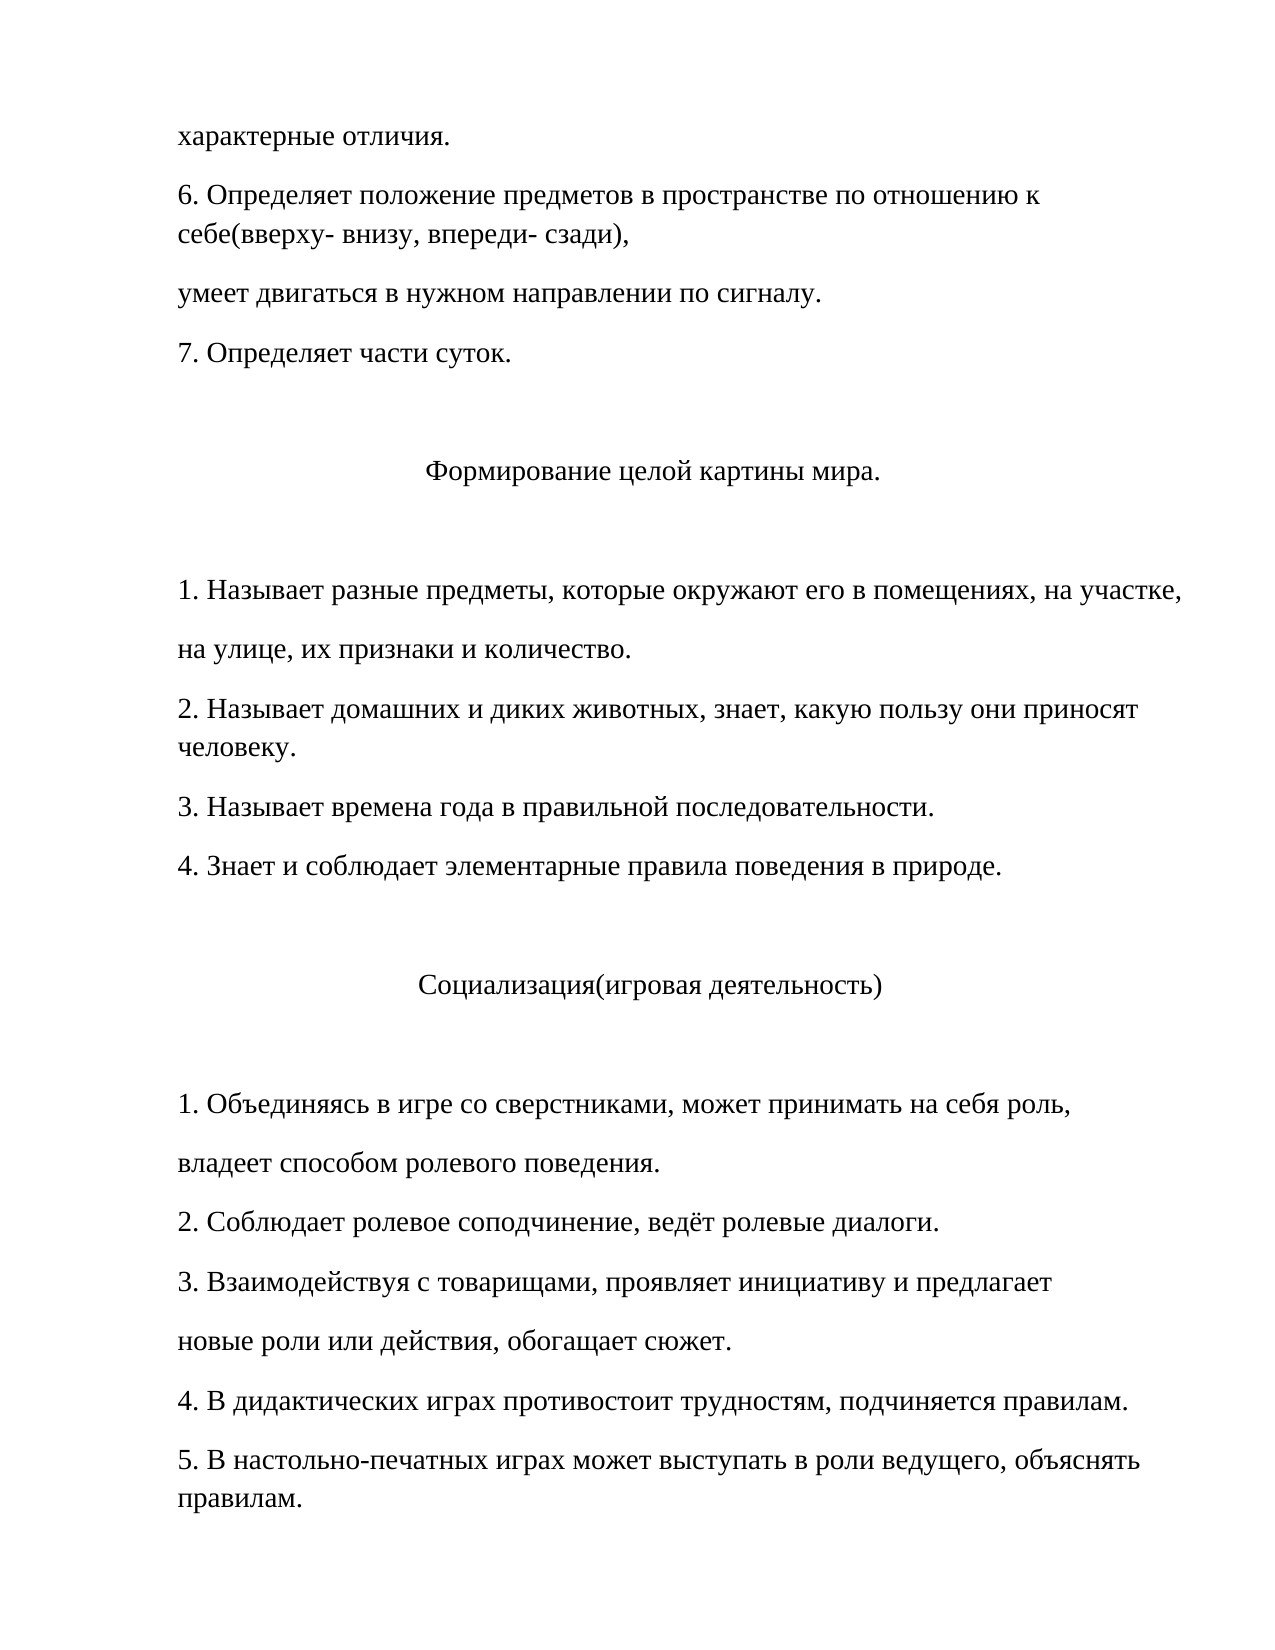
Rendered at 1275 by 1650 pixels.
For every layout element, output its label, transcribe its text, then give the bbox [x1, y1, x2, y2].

text Социализация(игровая деятельность) [177, 967, 1186, 1001]
text Формирование целой картины мира. [177, 453, 1186, 487]
text 3. Взаимодействуя с товарищами, проявляет инициативу и предлагает [177, 1264, 1186, 1297]
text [177, 118, 1186, 152]
text 2. Называет домашних и диких животных, знает, какую пользу они приносят человеку. [177, 691, 1186, 763]
text 4. В дидактических играх противостоит трудностям, подчиняется правилам. [177, 1383, 1186, 1416]
text 6. Определяет положение предметов в пространстве по отношению к себе(вверху- внизу, впереди- сзади), [177, 177, 1186, 249]
text 3. Называет времена года в правильной последовательности. [177, 789, 1186, 822]
text умеет двигаться в нужном направлении по сигналу. [177, 275, 1186, 309]
text 7. Определяет части суток. [177, 335, 1186, 368]
text 1. Называет разные предметы, которые окружают его в помещениях, на участке, [177, 572, 1186, 606]
text 5. В настольно-печатных играх может выступать в роли ведущего, объяснять правилам. [177, 1442, 1186, 1514]
text на улице, их признаки и количество. [177, 632, 1186, 665]
text владеет способом ролевого поведения. [177, 1145, 1186, 1179]
text 1. Объединяясь в игре со сверстниками, может принимать на себя роль, [177, 1086, 1186, 1119]
text новые роли или действия, обогащает сюжет. [177, 1323, 1186, 1357]
text 2. Соблюдает ролевое соподчинение, ведёт ролевые диалоги. [177, 1204, 1186, 1238]
text 4. Знает и соблюдает элементарные правила поведения в природе. [177, 848, 1186, 882]
